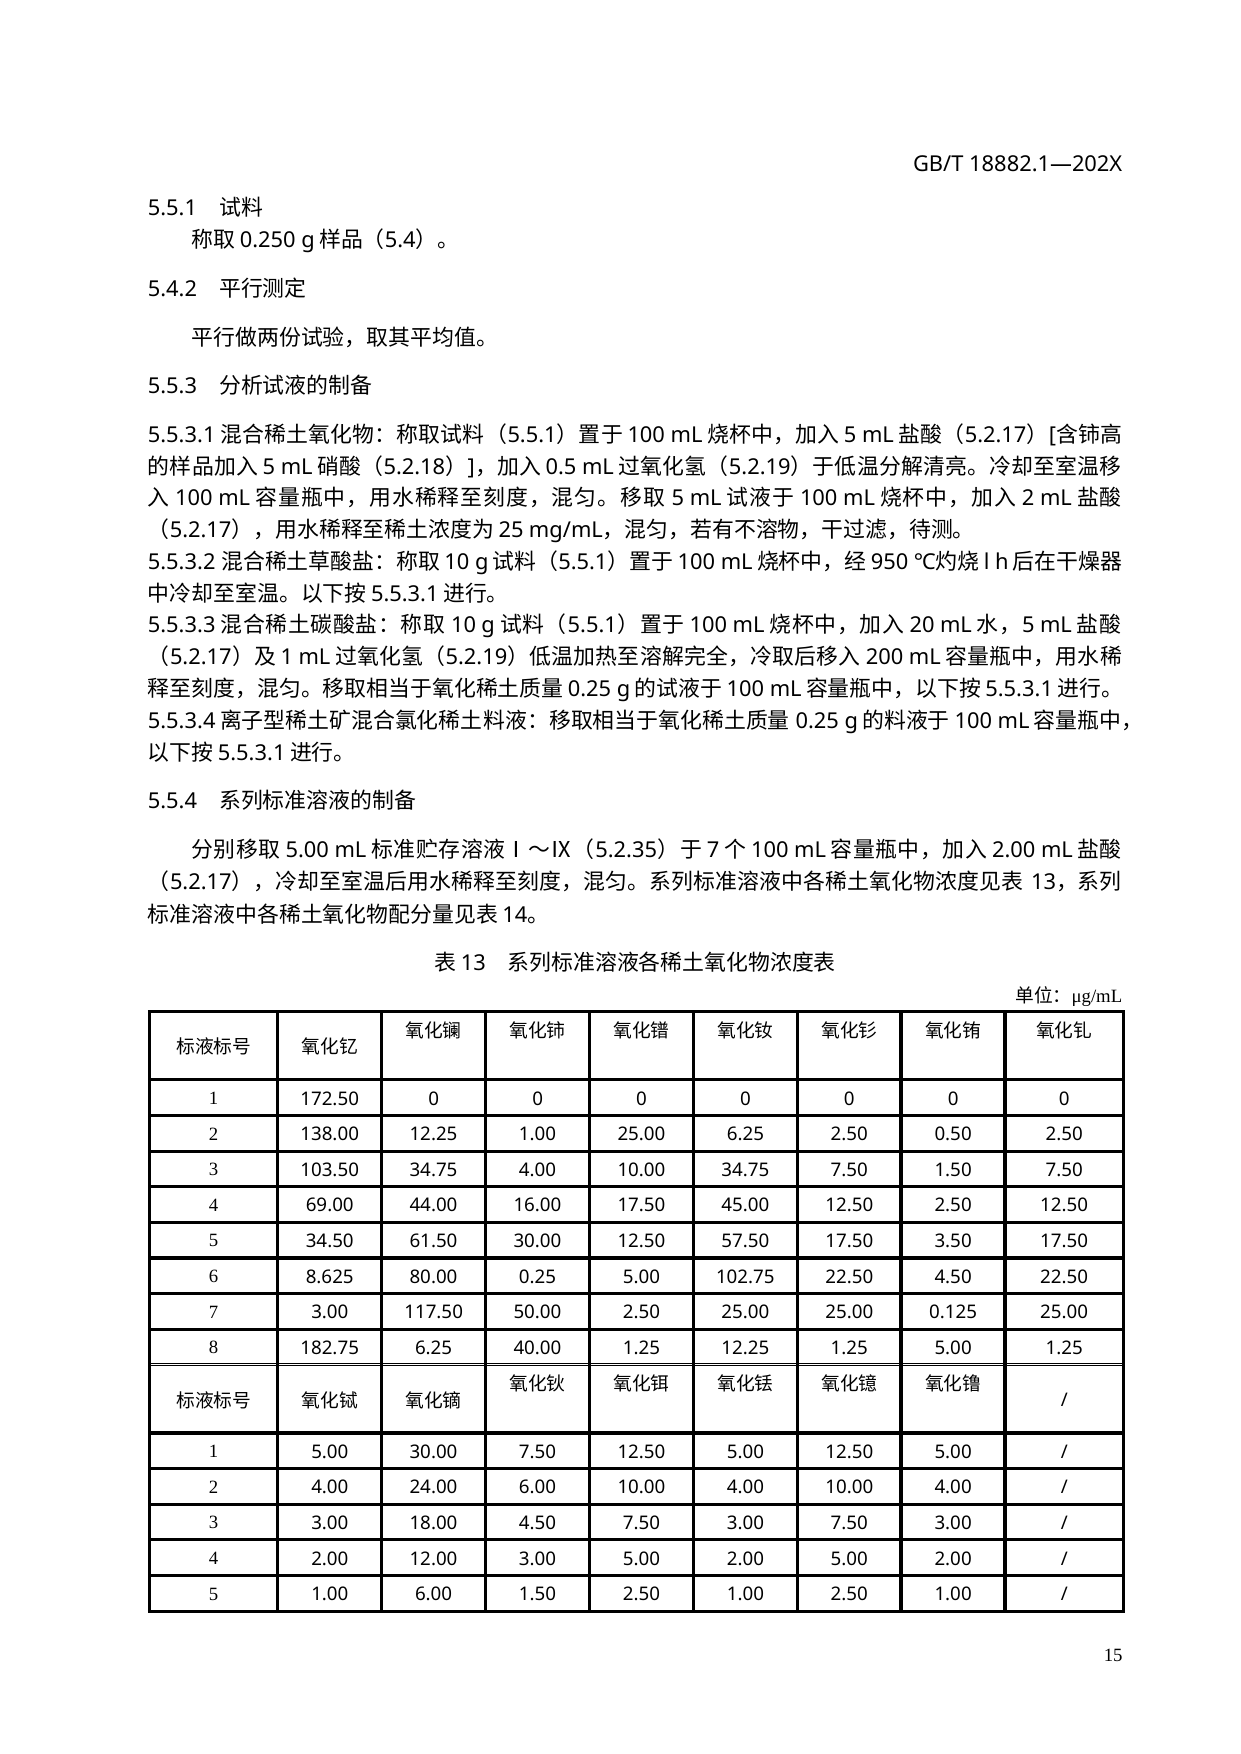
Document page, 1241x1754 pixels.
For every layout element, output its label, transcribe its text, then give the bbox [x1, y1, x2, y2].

table_cell 44.00 [383, 1188, 484, 1221]
table_cell 24.00 [383, 1470, 484, 1503]
table_cell 5 [151, 1577, 276, 1609]
table_cell 0 [383, 1081, 484, 1114]
table_cell 4.50 [487, 1506, 588, 1538]
table_cell 12.00 [383, 1541, 484, 1574]
table_cell 12.50 [591, 1224, 692, 1256]
table_cell 12.50 [799, 1188, 899, 1221]
list 5.5.4 系列标准溶液的制备 [148, 783, 1122, 815]
table_cell 2.50 [903, 1188, 1003, 1221]
table_cell 16.00 [487, 1188, 588, 1221]
table_cell 1.00 [487, 1117, 588, 1149]
table_cell / [1007, 1470, 1122, 1503]
table_cell 0 [799, 1081, 899, 1114]
table_cell 0.125 [903, 1295, 1003, 1328]
text 单位：μg/mL [148, 978, 1122, 1010]
table_cell 2.50 [799, 1577, 899, 1609]
text 分别移取5.00 mL标准贮存溶液Ⅰ～Ⅸ（5.2.35）于7个100 mL容量瓶中，加入2.00 mL盐酸（5.2.17），冷却至室温后用水稀释至刻度，混匀。系列标准溶液中各稀土氧化物浓度见表13，系列标准溶液中各稀土氧化物配分量见表14。 [148, 831, 1122, 929]
table_cell 17.50 [799, 1224, 899, 1256]
table_cell 45.00 [695, 1188, 796, 1221]
table_cell 12.25 [383, 1117, 484, 1149]
table_cell 氧化镥 [903, 1366, 1003, 1431]
table_cell 138.00 [279, 1117, 380, 1149]
table_cell 5.00 [591, 1541, 692, 1574]
table_cell 69.00 [279, 1188, 380, 1221]
table_cell 4.00 [903, 1470, 1003, 1503]
table_cell 5.00 [591, 1260, 692, 1292]
table_cell 4.00 [279, 1470, 380, 1503]
table_cell 117.50 [383, 1295, 484, 1328]
table_cell 12.50 [591, 1435, 692, 1467]
table_header 氧化铈 [487, 1013, 588, 1078]
table_cell 80.00 [383, 1260, 484, 1292]
table_cell 50.00 [487, 1295, 588, 1328]
table_header 标液标号 [151, 1013, 276, 1078]
table_cell 4 [151, 1188, 276, 1221]
text 表13 系列标准溶液各稀土氧化物浓度表 [148, 945, 1122, 978]
table_cell 25.00 [1007, 1295, 1122, 1328]
table_cell 10.00 [591, 1470, 692, 1503]
table_cell 6 [151, 1260, 276, 1292]
table_cell 3 [151, 1153, 276, 1185]
table_cell 氧化镱 [799, 1366, 899, 1431]
table_cell 3.00 [279, 1506, 380, 1538]
table_cell 3.00 [487, 1541, 588, 1574]
table_cell 氧化钬 [487, 1366, 588, 1431]
table_cell 25.00 [591, 1117, 692, 1149]
table_cell 22.50 [799, 1260, 899, 1292]
table_cell 1.00 [695, 1577, 796, 1609]
table_cell 2.50 [799, 1117, 899, 1149]
table_cell 2.50 [591, 1295, 692, 1328]
table_cell 2.50 [1007, 1117, 1122, 1149]
table_cell 2.00 [695, 1541, 796, 1574]
table_cell 10.00 [799, 1470, 899, 1503]
table_cell 17.50 [591, 1188, 692, 1221]
table_header 氧化镧 [383, 1013, 484, 1078]
table_cell 3.00 [903, 1506, 1003, 1538]
table_cell 5.00 [799, 1541, 899, 1574]
table_cell 氧化镝 [383, 1366, 484, 1431]
table_cell 3 [151, 1506, 276, 1538]
table_cell 标液标号 [151, 1366, 276, 1431]
table_cell / [1007, 1435, 1122, 1467]
table_cell 7 [151, 1295, 276, 1328]
table_cell 182.75 [279, 1331, 380, 1363]
table_cell 0 [695, 1081, 796, 1114]
table_cell 7.50 [799, 1153, 899, 1185]
text 5.5.3.1混合稀土氧化物：称取试料（5.5.1）置于100 mL烧杯中，加入5 mL盐酸（5.2.17）[含铈高的样品加入5 mL硝酸（5.2.18）]，加入0.5 mL过氧化氢（5.2.19）于低温分解清亮。冷却至室温移入100 mL容量瓶中，用水稀释至刻度，混匀。移取5 mL试液于100 mL烧杯中，加入2 mL盐酸（5.2.17），用水稀释至稀土浓度为25 mg/mL，混匀，若有不溶物，干过滤，待测。 [148, 417, 1122, 544]
table_cell 1.00 [279, 1577, 380, 1609]
table_cell / [1007, 1577, 1122, 1609]
text 5.5.3.4离子型稀土矿混合氯化稀土料液：移取相当于氧化稀土质量0.25 g的料液于100 mL容量瓶中，以下按5.5.3.1进行。 [148, 703, 1122, 766]
table_cell 1.50 [903, 1153, 1003, 1185]
table_cell 57.50 [695, 1224, 796, 1256]
table_cell 6.25 [695, 1117, 796, 1149]
table_cell 氧化铽 [279, 1366, 380, 1431]
table_cell 3.00 [695, 1506, 796, 1538]
table_cell 2 [151, 1117, 276, 1149]
table_header 氧化镨 [591, 1013, 692, 1078]
table_cell 0.25 [487, 1260, 588, 1292]
table_cell 1 [151, 1081, 276, 1114]
table_cell 18.00 [383, 1506, 484, 1538]
table_cell 2 [151, 1470, 276, 1503]
table_cell 5.00 [279, 1435, 380, 1467]
table_header 氧化钐 [799, 1013, 899, 1078]
table_cell 7.50 [1007, 1153, 1122, 1185]
table_cell 40.00 [487, 1331, 588, 1363]
table_cell 3.00 [279, 1295, 380, 1328]
table_cell / [1007, 1506, 1122, 1538]
table_cell 0 [1007, 1081, 1122, 1114]
table_cell 2.50 [591, 1577, 692, 1609]
table_cell 8 [151, 1331, 276, 1363]
table_cell 103.50 [279, 1153, 380, 1185]
table_cell 7.50 [799, 1506, 899, 1538]
table_cell 2.00 [279, 1541, 380, 1574]
table_cell 1.25 [799, 1331, 899, 1363]
list 5.5.3 分析试液的制备 [148, 368, 1122, 401]
table_cell 30.00 [383, 1435, 484, 1467]
table_cell 5.00 [903, 1435, 1003, 1467]
table_cell 4 [151, 1541, 276, 1574]
table_cell 61.50 [383, 1224, 484, 1256]
table_cell 7.50 [591, 1506, 692, 1538]
table_cell 8.625 [279, 1260, 380, 1292]
table_cell 12.25 [695, 1331, 796, 1363]
list 5.5.1 试料 [148, 189, 1122, 222]
table_cell 7.50 [487, 1435, 588, 1467]
table_cell 30.00 [487, 1224, 588, 1256]
table_cell 17.50 [1007, 1224, 1122, 1256]
table_cell 6.00 [487, 1470, 588, 1503]
table_cell 3.50 [903, 1224, 1003, 1256]
table_cell / [1007, 1366, 1122, 1431]
table_cell 0 [591, 1081, 692, 1114]
table_cell 1.50 [487, 1577, 588, 1609]
table_cell 1.25 [1007, 1331, 1122, 1363]
table_cell 0 [903, 1081, 1003, 1114]
table_cell 4.50 [903, 1260, 1003, 1292]
table_cell 氧化铥 [695, 1366, 796, 1431]
table_cell 34.75 [383, 1153, 484, 1185]
table_cell 5 [151, 1224, 276, 1256]
table_cell 172.50 [279, 1081, 380, 1114]
table_cell 氧化铒 [591, 1366, 692, 1431]
table_cell / [1007, 1541, 1122, 1574]
table_header 氧化铕 [903, 1013, 1003, 1078]
table_header 氧化钕 [695, 1013, 796, 1078]
table_cell 1.25 [591, 1331, 692, 1363]
table_cell 10.00 [591, 1153, 692, 1185]
table_cell 34.75 [695, 1153, 796, 1185]
table_cell 25.00 [799, 1295, 899, 1328]
table_cell 12.50 [799, 1435, 899, 1467]
table_cell 6.25 [383, 1331, 484, 1363]
text 5.5.3.2 混合稀土草酸盐：称取10 g试料（5.5.1）置于100 mL烧杯中，经950 ℃灼烧l h后在干燥器中冷却至室温。以下按5.5.3.1进行。 [148, 544, 1122, 607]
table_cell 6.00 [383, 1577, 484, 1609]
text 称取0.250 g样品（5.4）。 [148, 222, 1122, 254]
table_cell 22.50 [1007, 1260, 1122, 1292]
table_cell 1.00 [903, 1577, 1003, 1609]
table_cell 25.00 [695, 1295, 796, 1328]
table_cell 34.50 [279, 1224, 380, 1256]
table_cell 4.00 [487, 1153, 588, 1185]
table_cell 4.00 [695, 1470, 796, 1503]
table_cell 1 [151, 1435, 276, 1467]
table_header 氧化钆 [1007, 1013, 1122, 1078]
table_header 氧化钇 [279, 1013, 380, 1078]
table_cell 2.00 [903, 1541, 1003, 1574]
table_cell 0.50 [903, 1117, 1003, 1149]
table_cell 5.00 [903, 1331, 1003, 1363]
list 5.4.2 平行测定 [148, 271, 1122, 303]
table_cell 102.75 [695, 1260, 796, 1292]
table_cell 12.50 [1007, 1188, 1122, 1221]
table_cell 5.00 [695, 1435, 796, 1467]
text 平行做两份试验，取其平均值。 [148, 319, 1122, 352]
table_cell 0 [487, 1081, 588, 1114]
text 5.5.3.3混合稀土碳酸盐：称取10 g试料（5.5.1）置于100 mL烧杯中，加入20 mL水，5 mL盐酸（5.2.17）及1 mL过氧化氢（5.2.19）低温加热至溶解完全，冷取后移入200 mL容量瓶中，用水稀释至刻度，混匀。移取相当于氧化稀土质量0.25 g的试液于100 mL容量瓶中，以下按5.5.3.1进行。 [148, 607, 1122, 703]
